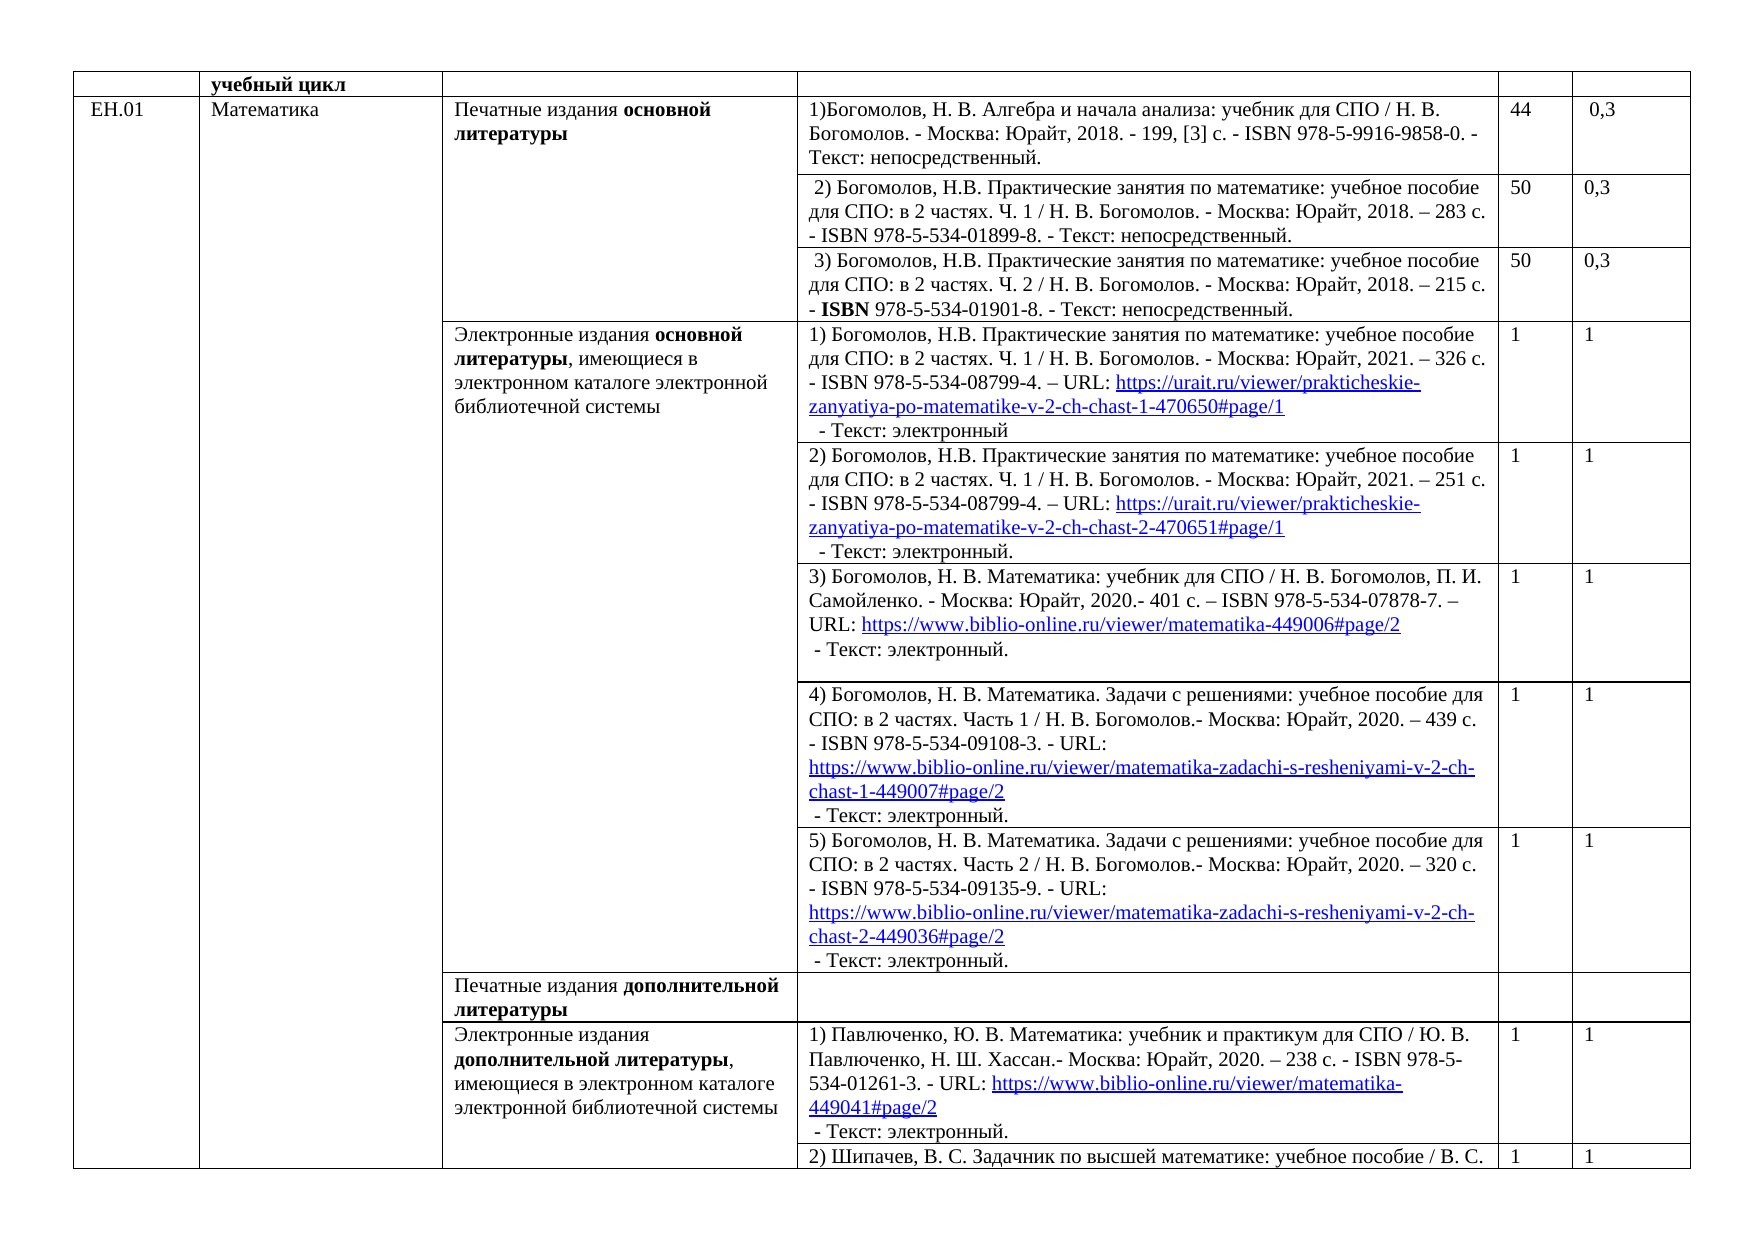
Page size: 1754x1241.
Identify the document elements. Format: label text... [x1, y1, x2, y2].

table_cell [443, 72, 797, 96]
table_cell 1 [1573, 1144, 1690, 1168]
table_cell 2) Богомолов, Н.В. Практические занятия по математике: учебное пособие для СПО: в 2 частях. Ч. 1 / Н. В. Богомолов. - Москва: Юрайт, 2018. – 283 с. - ISBN 978-5-534-01899-8. - Текст: непосредственный. [798, 175, 1498, 247]
table_cell 1 [1573, 683, 1690, 827]
table_cell 50 [1499, 175, 1572, 247]
table_cell 5) Богомолов, Н. В. Математика. Задачи с решениями: учебное пособие для СПО: в 2 частях. Часть 2 / Н. В. Богомолов.- Москва: Юрайт, 2020. – 320 с. - ISBN 978-5-534-09135-9. - URL: https://www.biblio-online.ru/viewer/matematika-zadachi-s-resheniyami-v-2-ch-chast-2-449036#page/2 - Текст: электронный. [798, 828, 1498, 972]
table_cell 1 [1573, 828, 1690, 972]
table_cell [1573, 72, 1690, 96]
table_cell 1 [1573, 443, 1690, 563]
table_cell 2) Богомолов, Н.В. Практические занятия по математике: учебное пособие для СПО: в 2 частях. Ч. 1 / Н. В. Богомолов. - Москва: Юрайт, 2021. – 251 с. - ISBN 978-5-534-08799-4. – URL: https://urait.ru/viewer/prakticheskie-zanyatiya-po-matematike-v-2-ch-chast-2-470651#page/1 - Текст: электронный. [798, 443, 1498, 563]
table_cell 1 [1499, 1023, 1572, 1143]
table_cell 44 [1499, 97, 1572, 174]
table_cell [1499, 973, 1572, 1021]
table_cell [200, 72, 442, 96]
table_cell Математика [200, 97, 442, 1168]
table_cell 50 [1499, 248, 1572, 321]
table_cell [798, 72, 1498, 96]
table_cell 1) Павлюченко, Ю. В. Математика: учебник и практикум для СПО / Ю. В. Павлюченко, Н. Ш. Хассан.- Москва: Юрайт, 2020. – 238 с. - ISBN 978-5-534-01261-3. - URL: https://www.biblio-online.ru/viewer/matematika-449041#page/2 - Текст: электронный. [798, 1023, 1498, 1143]
table_cell 1 [1573, 1023, 1690, 1143]
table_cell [798, 1144, 1498, 1168]
table_cell ЕН.01 [74, 97, 199, 1168]
table_cell 1 [1499, 1144, 1572, 1168]
table_cell 0,3 [1573, 97, 1690, 174]
table_cell Печатные издания дополнительной литературы [443, 973, 797, 1021]
table_cell [798, 973, 1498, 1021]
table_cell 1 [1499, 443, 1572, 563]
table_cell Печатные издания основной литературы [443, 97, 797, 321]
table_cell 0,3 [1573, 248, 1690, 321]
table_cell 1 [1573, 564, 1690, 681]
table_cell Электронные издания основной литературы, имеющиеся в электронном каталоге электронной библиотечной системы [443, 322, 797, 972]
table_cell 4) Богомолов, Н. В. Математика. Задачи с решениями: учебное пособие для СПО: в 2 частях. Часть 1 / Н. В. Богомолов.- Москва: Юрайт, 2020. – 439 с. - ISBN 978-5-534-09108-3. - URL: https://www.biblio-online.ru/viewer/matematika-zadachi-s-resheniyami-v-2-ch-chast-1-449007#page/2 - Текст: электронный. [798, 683, 1498, 827]
table_cell 1 [1499, 564, 1572, 681]
table_cell 1)Богомолов, Н. В. Алгебра и начала анализа: учебник для СПО / Н. В. Богомолов. - Москва: Юрайт, 2018. - 199, [3] с. - ISBN 978-5-9916-9858-0. - Текст: непосредственный. [798, 97, 1498, 174]
table_cell 3) Богомолов, Н. В. Математика: учебник для СПО / Н. В. Богомолов, П. И. Самойленко. - Москва: Юрайт, 2020.- 401 с. – ISBN 978-5-534-07878-7. – URL: https://www.biblio-online.ru/viewer/matematika-449006#page/2 - Текст: электронный. [798, 564, 1498, 681]
table_cell 1 [1573, 322, 1690, 442]
table_cell 1) Богомолов, Н.В. Практические занятия по математике: учебное пособие для СПО: в 2 частях. Ч. 1 / Н. В. Богомолов. - Москва: Юрайт, 2021. – 326 с. - ISBN 978-5-534-08799-4. – URL: https://urait.ru/viewer/prakticheskie-zanyatiya-po-matematike-v-2-ch-chast-1-470650#page/1 - Текст: электронный [798, 322, 1498, 442]
table_cell [1499, 72, 1572, 96]
table_cell 3) Богомолов, Н.В. Практические занятия по математике: учебное пособие для СПО: в 2 частях. Ч. 2 / Н. В. Богомолов. - Москва: Юрайт, 2018. – 215 с. - ISBN 978-5-534-01901-8. - Текст: непосредственный. [798, 248, 1498, 321]
table_cell Электронные издания дополнительной литературы, имеющиеся в электронном каталоге электронной библиотечной системы [443, 1023, 797, 1168]
table_cell 0,3 [1573, 175, 1690, 247]
table_cell [1573, 973, 1690, 1021]
table_cell 1 [1499, 322, 1572, 442]
table_cell 1 [1499, 828, 1572, 972]
table_cell ЕН [74, 72, 199, 96]
table_cell 1 [1499, 683, 1572, 827]
